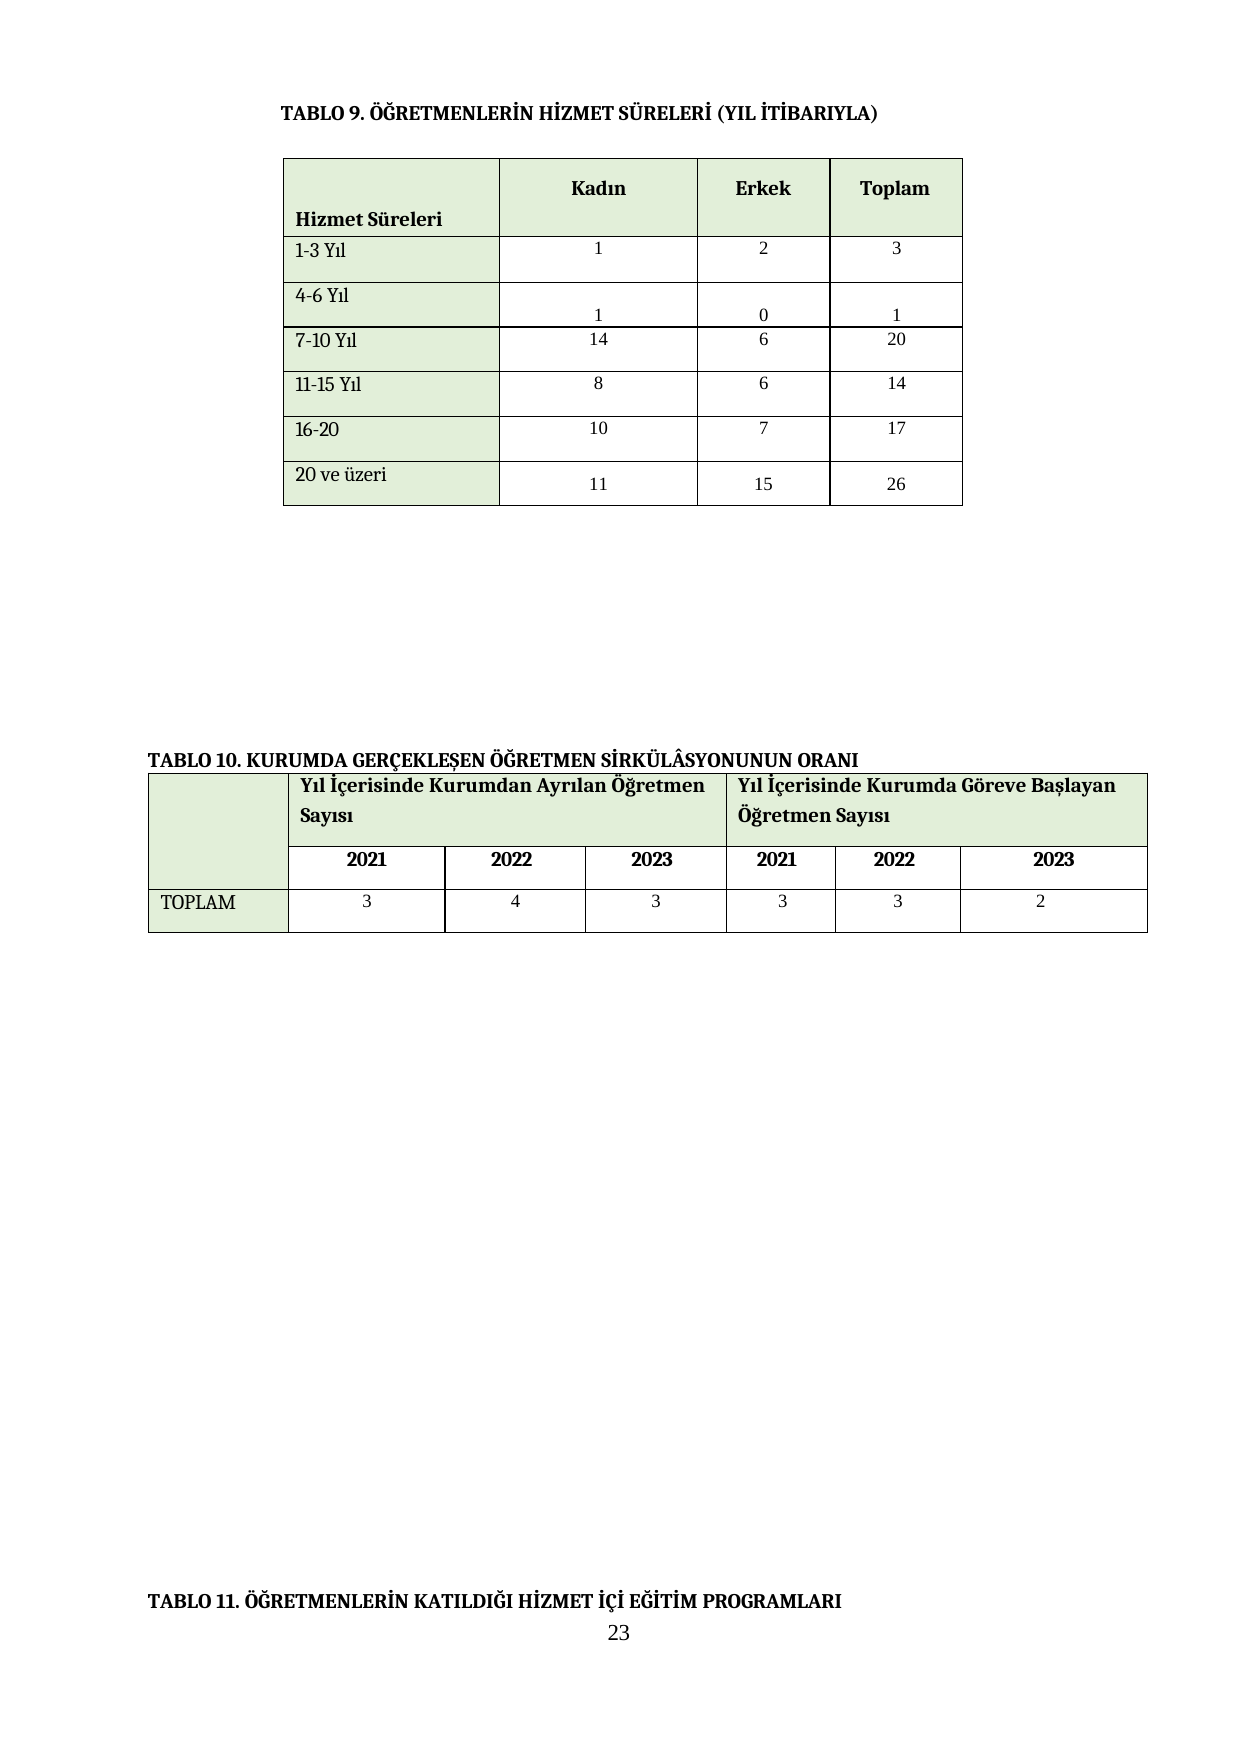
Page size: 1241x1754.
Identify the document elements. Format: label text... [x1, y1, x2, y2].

table_cell 7-10 Yıl [284, 328, 499, 371]
table_cell 26 [831, 462, 962, 505]
table_cell 20 [831, 328, 962, 371]
table_cell 1 [500, 237, 697, 282]
table_cell 2022 [446, 847, 585, 889]
text TABLO 10. KURUMDA GERÇEKLEŞEN ÖĞRETMEN SİRKÜLÂSYONUNUN ORANI [148, 749, 1198, 773]
table_header [149, 774, 288, 889]
table_cell 2 [698, 237, 829, 282]
table_cell 14 [500, 328, 697, 371]
table_cell 2 [961, 890, 1147, 932]
table_cell 3 [586, 890, 726, 932]
table_cell 17 [831, 417, 962, 461]
table_cell 10 [500, 417, 697, 461]
table_cell 2021 [289, 847, 444, 889]
table_cell 15 [698, 462, 829, 505]
table_cell 1 [831, 283, 962, 326]
table_cell 4 [446, 890, 585, 932]
table_header Yıl İçerisinde Kurumda Göreve Başlayan Öğretmen Sayısı [727, 774, 1147, 846]
table_cell 2023 [586, 847, 726, 889]
text TABLO 9. ÖĞRETMENLERİN HİZMET SÜRELERİ (YIL İTİBARIYLA) [148, 102, 1198, 126]
table_header Toplam [831, 159, 962, 236]
table_cell 3 [836, 890, 960, 932]
table_cell 11 [500, 462, 697, 505]
table_header Hizmet Süreleri [284, 159, 499, 236]
table_cell 3 [831, 237, 962, 282]
table_cell 7 [698, 417, 829, 461]
table_cell 2023 [961, 847, 1147, 889]
table_header Yıl İçerisinde Kurumdan Ayrılan Öğretmen Sayısı [289, 774, 726, 846]
table_cell 1-3 Yıl [284, 237, 499, 282]
table_cell 2022 [836, 847, 960, 889]
table_cell 14 [831, 372, 962, 416]
table_cell 11-15 Yıl [284, 372, 499, 416]
table_cell 3 [289, 890, 444, 932]
table_cell TOPLAM [149, 890, 288, 932]
table_cell 3 [727, 890, 835, 932]
table_cell 6 [698, 328, 829, 371]
table_cell 16-20 [284, 417, 499, 461]
table_cell 20 ve üzeri [284, 462, 499, 505]
table_header Erkek [698, 159, 829, 236]
text TABLO 11. ÖĞRETMENLERİN KATILDIĞI HİZMET İÇİ EĞİTİM PROGRAMLARI [148, 1589, 1198, 1613]
table_header Kadın [500, 159, 697, 236]
table_cell 6 [698, 372, 829, 416]
table_cell 2021 [727, 847, 835, 889]
table_cell 1 [500, 283, 697, 326]
table_cell 0 [698, 283, 829, 326]
table_cell 4-6 Yıl [284, 283, 499, 326]
table_cell 8 [500, 372, 697, 416]
